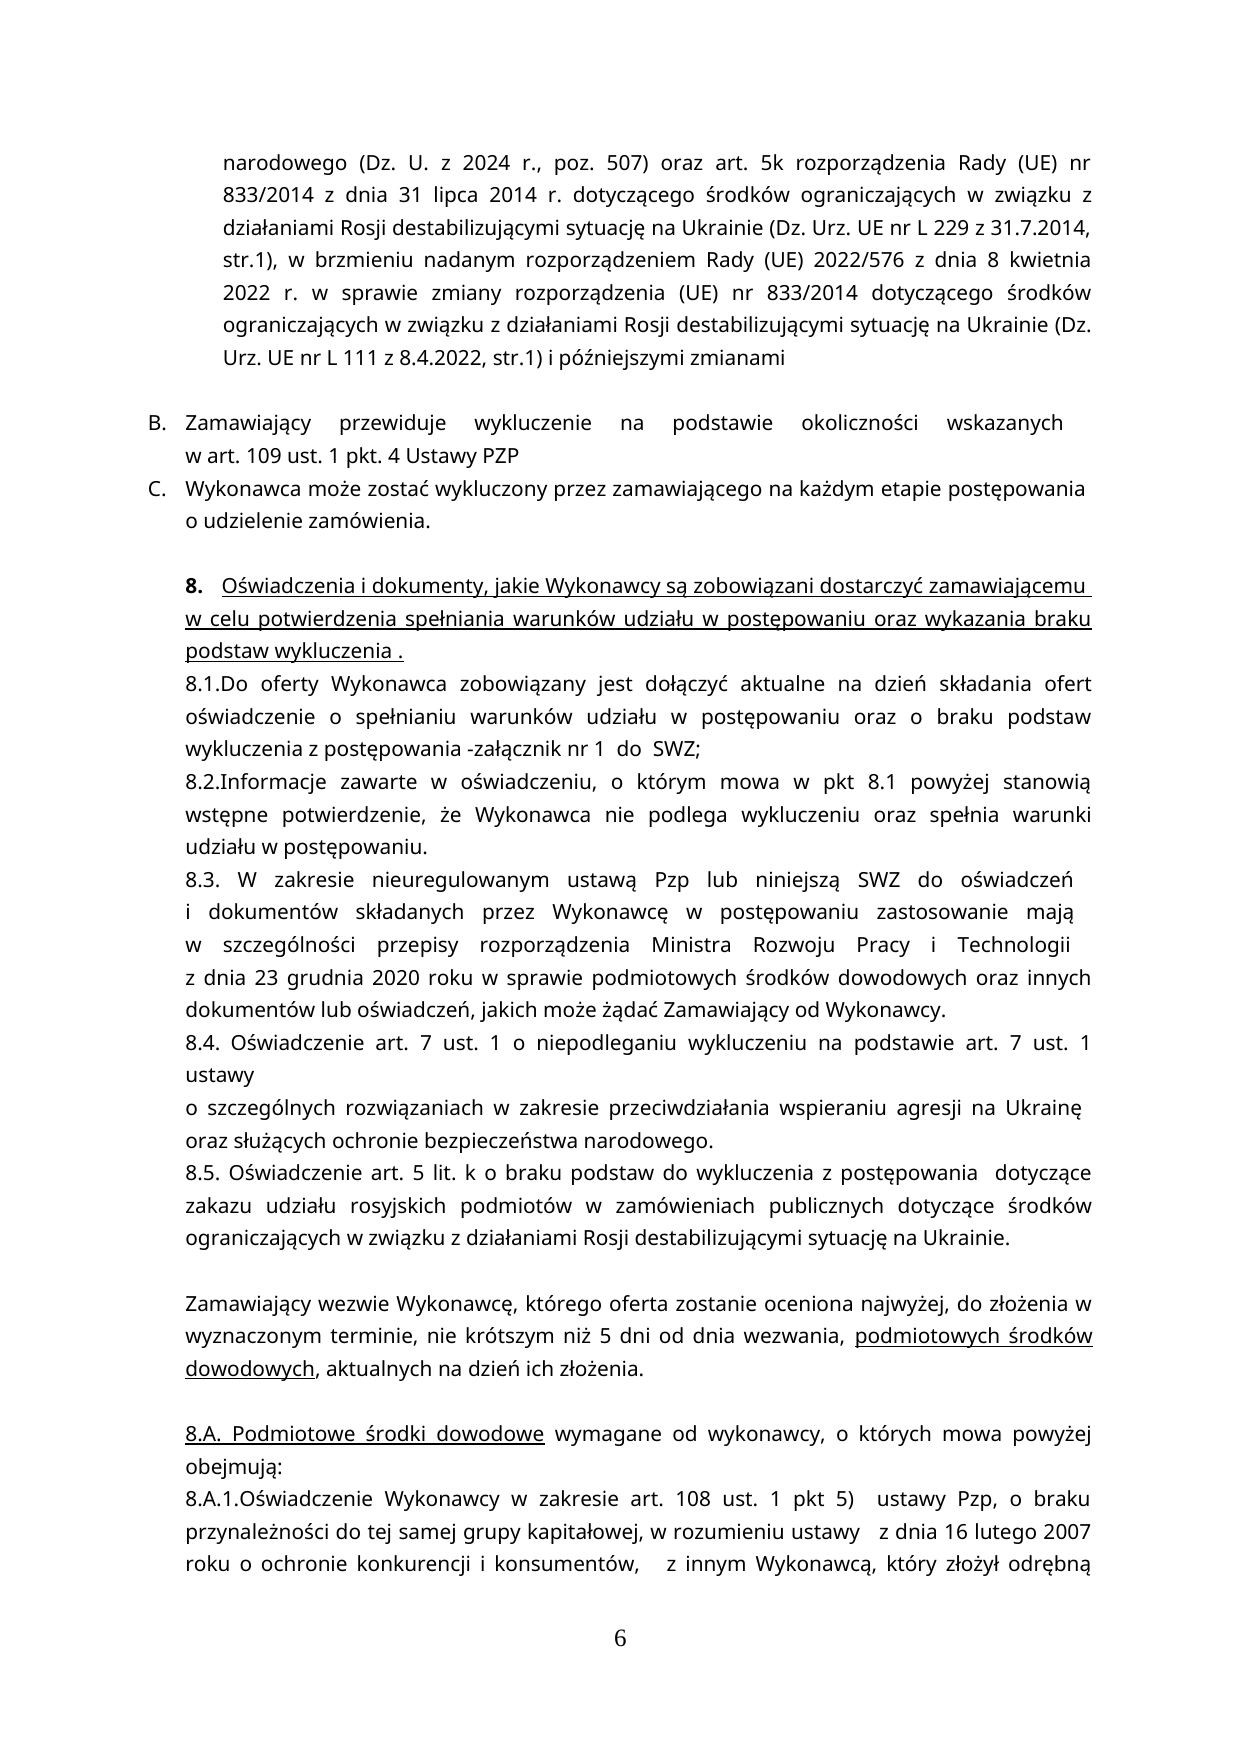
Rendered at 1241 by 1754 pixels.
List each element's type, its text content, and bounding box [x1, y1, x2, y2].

text 8.A. Podmiotowe środki dowodowe wymagane od wykonawcy, o których mowa powyżej obejmują: [185, 1419, 1093, 1480]
text Zamawiający wezwie Wykonawcę, którego oferta zostanie oceniona najwyżej, do złożenia w wyznaczonym terminie, nie krótszym niż 5 dni od dnia wezwania, podmiotowych środków dowodowych, aktualnych na dzień ich złożenia. [185, 1289, 1093, 1382]
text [185, 1484, 1093, 1578]
text 8.4. Oświadczenie art. 7 ust. 1 o niepodleganiu wykluczeniu na podstawie art. 7 ust. 1 ustawy o szczególnych rozwiązaniach w zakresie przeciwdziałania wspieraniu agresji na Ukrainę oraz służących ochronie bezpieczeństwa narodowego. [185, 1028, 1093, 1154]
list Wykonawca może zostać wykluczony przez zamawiającego na każdym etapie postępowania o udzielenie zamówienia. [148, 474, 1093, 535]
text 8.2.Informacje zawarte w oświadczeniu, o którym mowa w pkt 8.1 powyżej stanowią wstępne potwierdzenie, że Wykonawca nie podlega wykluczeniu oraz spełnia warunki udziału w postępowaniu. [185, 767, 1093, 861]
text 8.1.Do oferty Wykonawca zobowiązany jest dołączyć aktualne na dzień składania ofert oświadczenie o spełnianiu warunków udziału w postępowaniu oraz o braku podstaw wykluczenia z postępowania -załącznik nr 1 do SWZ; [185, 669, 1093, 763]
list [185, 148, 1093, 372]
list Zamawiający przewiduje wykluczenie na podstawie okoliczności wskazanych w art. 109 ust. 1 pkt. 4 Ustawy PZP [148, 408, 1093, 469]
text 8. Oświadczenia i dokumenty, jakie Wykonawcy są zobowiązani dostarczyć zamawiającemu w celu potwierdzenia spełniania warunków udziału w postępowaniu oraz wykazania braku podstaw wykluczenia . [185, 571, 1093, 665]
text 8.5. Oświadczenie art. 5 lit. k o braku podstaw do wykluczenia z postępowania dotyczące zakazu udziału rosyjskich podmiotów w zamówieniach publicznych dotyczące środków ograniczających w związku z działaniami Rosji destabilizującymi sytuację na Ukrainie. [185, 1158, 1093, 1252]
text 8.3. W zakresie nieuregulowanym ustawą Pzp lub niniejszą SWZ do oświadczeń i dokumentów składanych przez Wykonawcę w postępowaniu zastosowanie mają w szczególności przepisy rozporządzenia Ministra Rozwoju Pracy i Technologii z dnia 23 grudnia 2020 roku w sprawie podmiotowych środków dowodowych oraz innych dokumentów lub oświadczeń, jakich może żądać Zamawiający od Wykonawcy. [185, 865, 1093, 1024]
